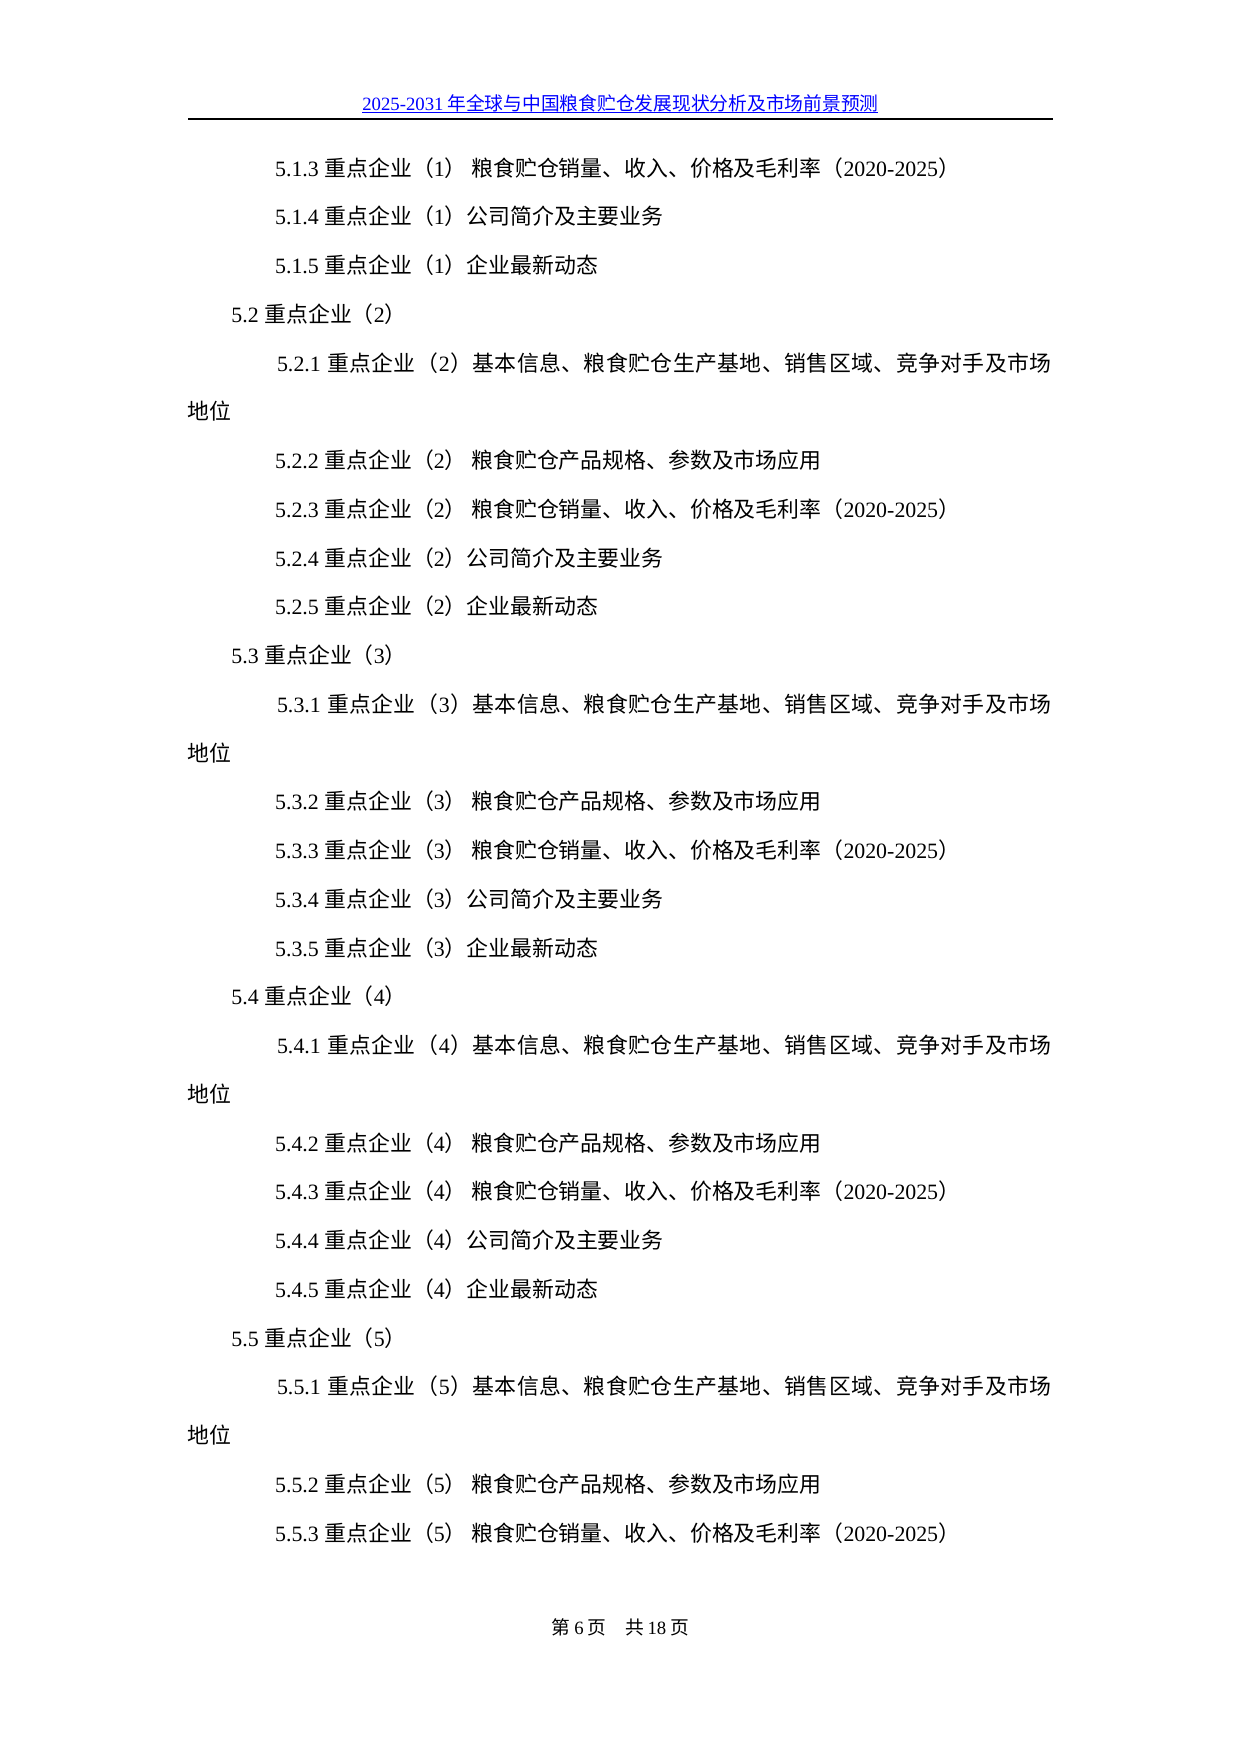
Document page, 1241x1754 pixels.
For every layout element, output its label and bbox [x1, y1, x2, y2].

text [187, 150, 1053, 1548]
